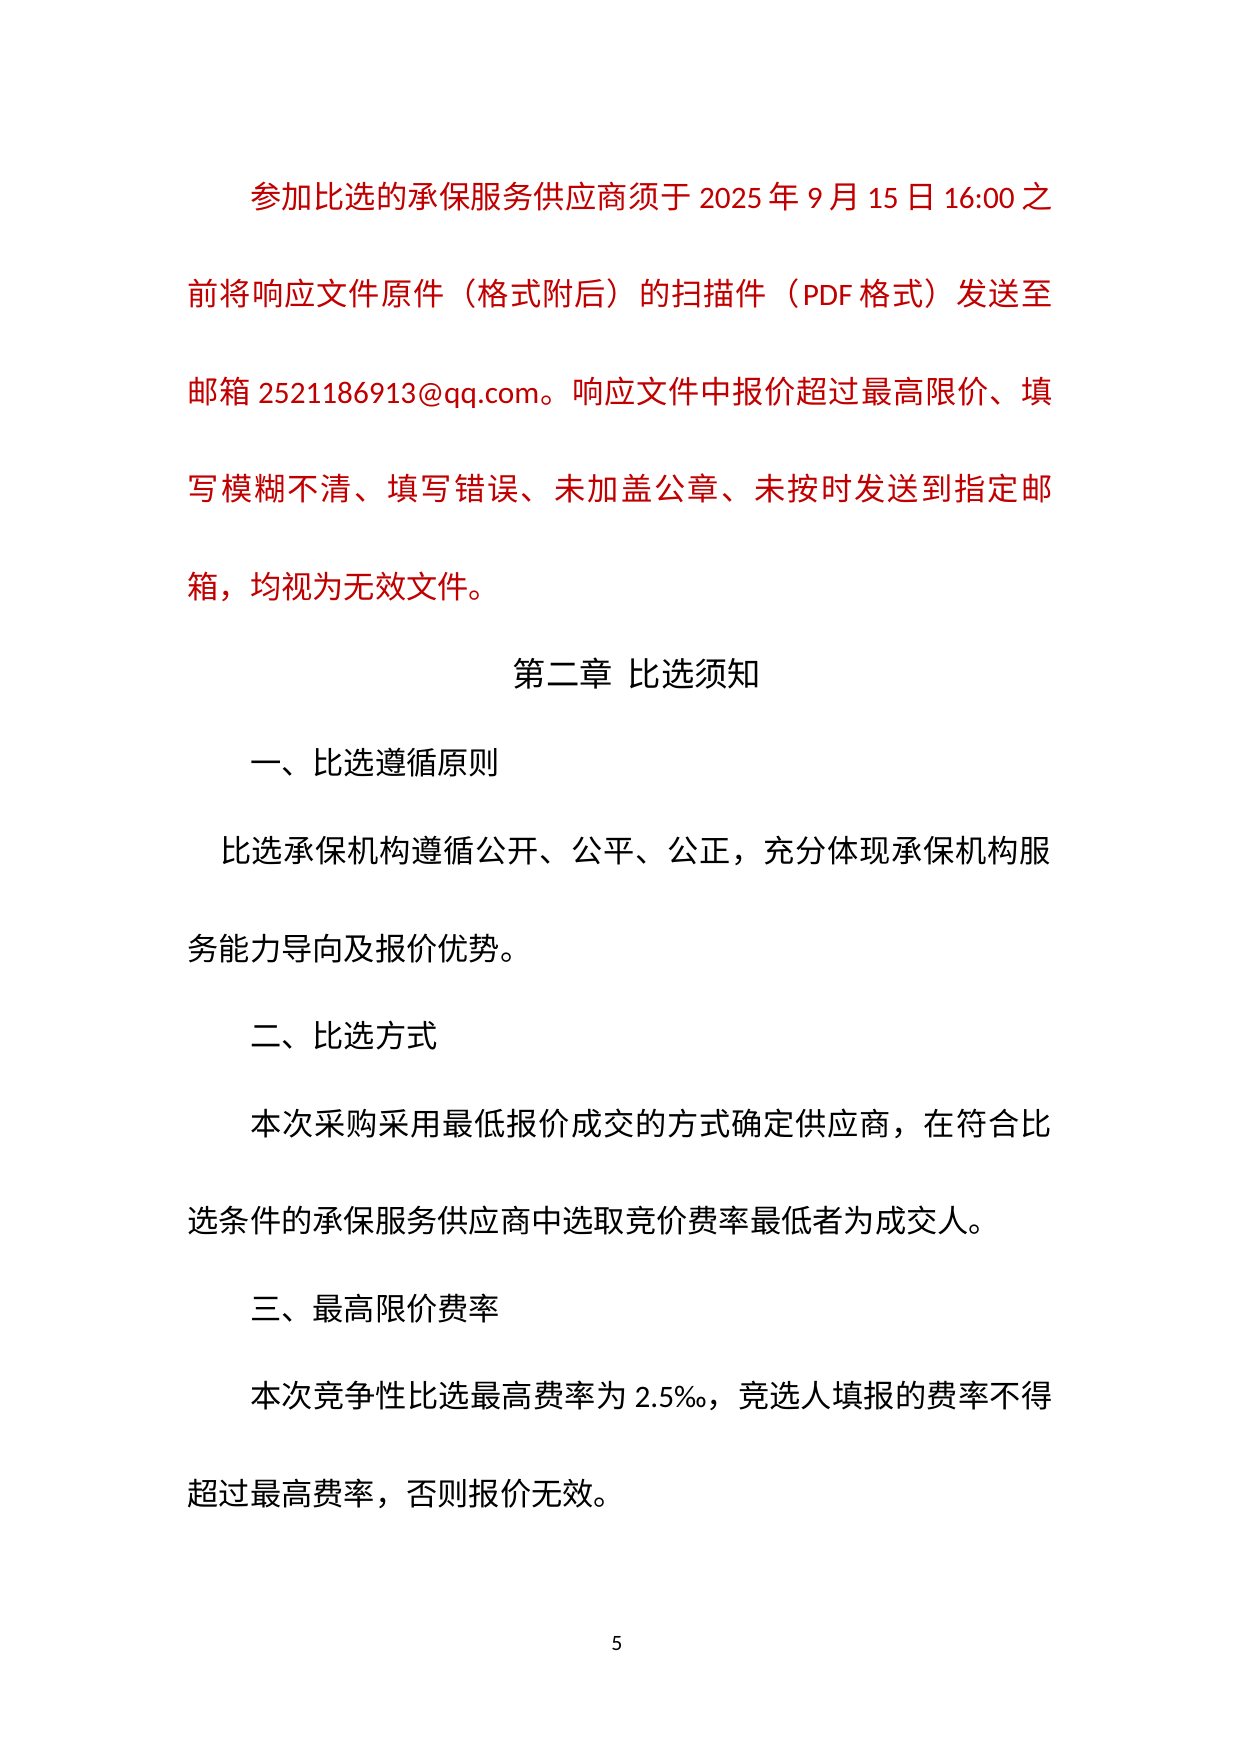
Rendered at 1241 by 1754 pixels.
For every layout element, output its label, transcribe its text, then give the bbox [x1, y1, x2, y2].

list 比选方式 [187, 1001, 1053, 1066]
list 比选遵循原则 [187, 729, 1053, 794]
list 本次采购采用最低报价成交的方式确定供应商，在符合比选条件的承保服务供应商中选取竞价费率最低者为成交人。 [187, 1089, 1053, 1251]
list 本次竞争性比选最高费率为2.5‰，竞选人填报的费率不得超过最高费率，否则报价无效。 [187, 1362, 1053, 1524]
list 最高限价费率 [187, 1274, 1053, 1339]
list 比选承保机构遵循公开、公平、公正，充分体现承保机构服务能力导向及报价优势。 [187, 816, 1053, 979]
text 参加比选的承保服务供应商须于2025年9月15日16:00之前将响应文件原件（格式附后）的扫描件（PDF格式）发送至邮箱2521186913@qq.com。响应文件中报价超过最高限价、填写模糊不清、填写错误、未加盖公章、未按时发送到指定邮箱，均视为无效文件。 [187, 162, 1053, 617]
list 比选须知 [187, 639, 1053, 704]
